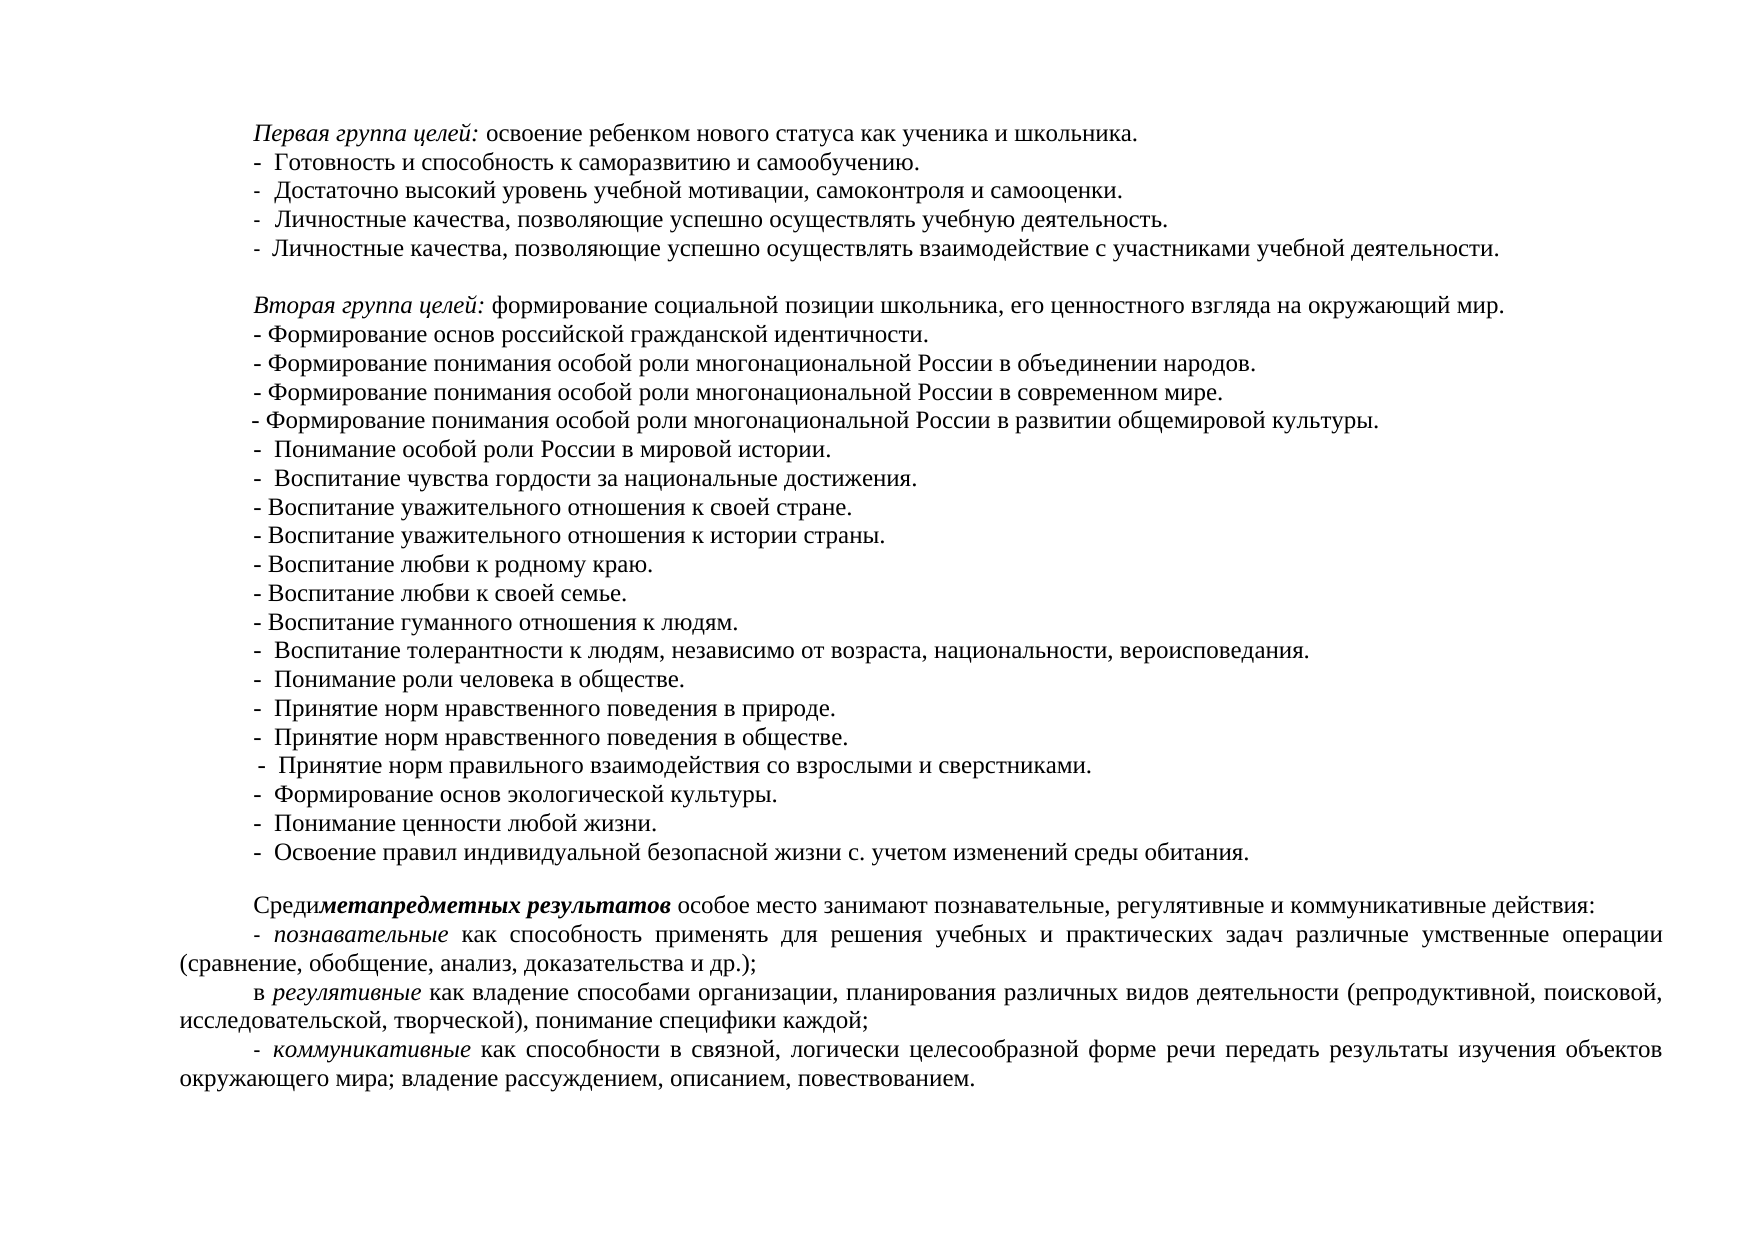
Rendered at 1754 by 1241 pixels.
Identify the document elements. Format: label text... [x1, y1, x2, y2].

text - Формирование основ российской гражданской идентичности. [179, 319, 1665, 348]
text - Воспитание любви к своей семье. [179, 578, 1665, 607]
list Личностные качества, позволяющие успешно осуществлять взаимодействие с участниками учебной деятельности. [179, 233, 1663, 262]
text - Воспитание гуманного отношения к людям. [253, 607, 1665, 636]
text Средиметапредметных результатов особое место занимают познавательные, регулятивные и коммуникативные действия: [179, 891, 1663, 919]
text - Понимание особой роли России в мировой истории. [179, 434, 1665, 463]
text - Понимание роли человека в обществе. [179, 664, 1665, 693]
text - Понимание ценности любой жизни. [179, 808, 1665, 837]
text - Принятие норм нравственного поведения в обществе. [179, 722, 1665, 751]
list познавательные как способность применять для решения учебных и практических задач различные умственные операции (сравнение, обобщение, анализ, доказательства и др.); [179, 919, 1663, 977]
text - Формирование основ экологической культуры. [179, 779, 1665, 808]
text - Принятие норм правильного взаимодействия со взрослыми и сверстниками. [177, 751, 1665, 779]
text - Формирование понимания особой роли многонациональной России в объединении народов. [253, 348, 1663, 377]
text - Формирование понимания особой роли многонациональной России в развитии общемировой культуры. [177, 406, 1663, 434]
text - Принятие норм нравственного поведения в природе. [179, 693, 1665, 722]
text - Воспитание уважительного отношения к своей стране. [253, 492, 1665, 521]
list Достаточно высокий уровень учебной мотивации, самоконтроля и самооценки. [179, 176, 1665, 204]
text в регулятивные как владение способами организации, планирования различных видов деятельности (репродуктивной, поисковой, исследовательской, творческой), понимание специфики каждой; [179, 977, 1663, 1034]
text Вторая группа целей: формирование социальной позиции школьника, его ценностного взгляда на окружающий мир. [179, 291, 1663, 319]
text - Воспитание любви к родному краю. [253, 549, 1665, 578]
list коммуникативные как способности в связной, логически целесообразной форме речи передать результаты изучения объектов окружающего мира; владение рассуждением, описанием, повествованием. [179, 1034, 1663, 1092]
text - Освоение правил индивидуальной безопасной жизни с. учетом изменений среды обитания. [253, 837, 1663, 866]
text - Формирование понимания особой роли многонациональной России в современном мире. [179, 377, 1663, 406]
text Первая группа целей: освоение ребенком нового статуса как ученика и школьника. [179, 118, 1665, 147]
list Личностные качества, позволяющие успешно осуществлять учебную деятельность. [179, 204, 1665, 233]
text - Воспитание чувства гордости за национальные достижения. [253, 463, 1665, 492]
text - Готовность и способность к саморазвитию и самообучению. [179, 147, 1665, 176]
text - Воспитание толерантности к людям, независимо от возраста, национальности, вероисповедания. [179, 636, 1663, 664]
text - Воспитание уважительного отношения к истории страны. [179, 521, 1665, 549]
